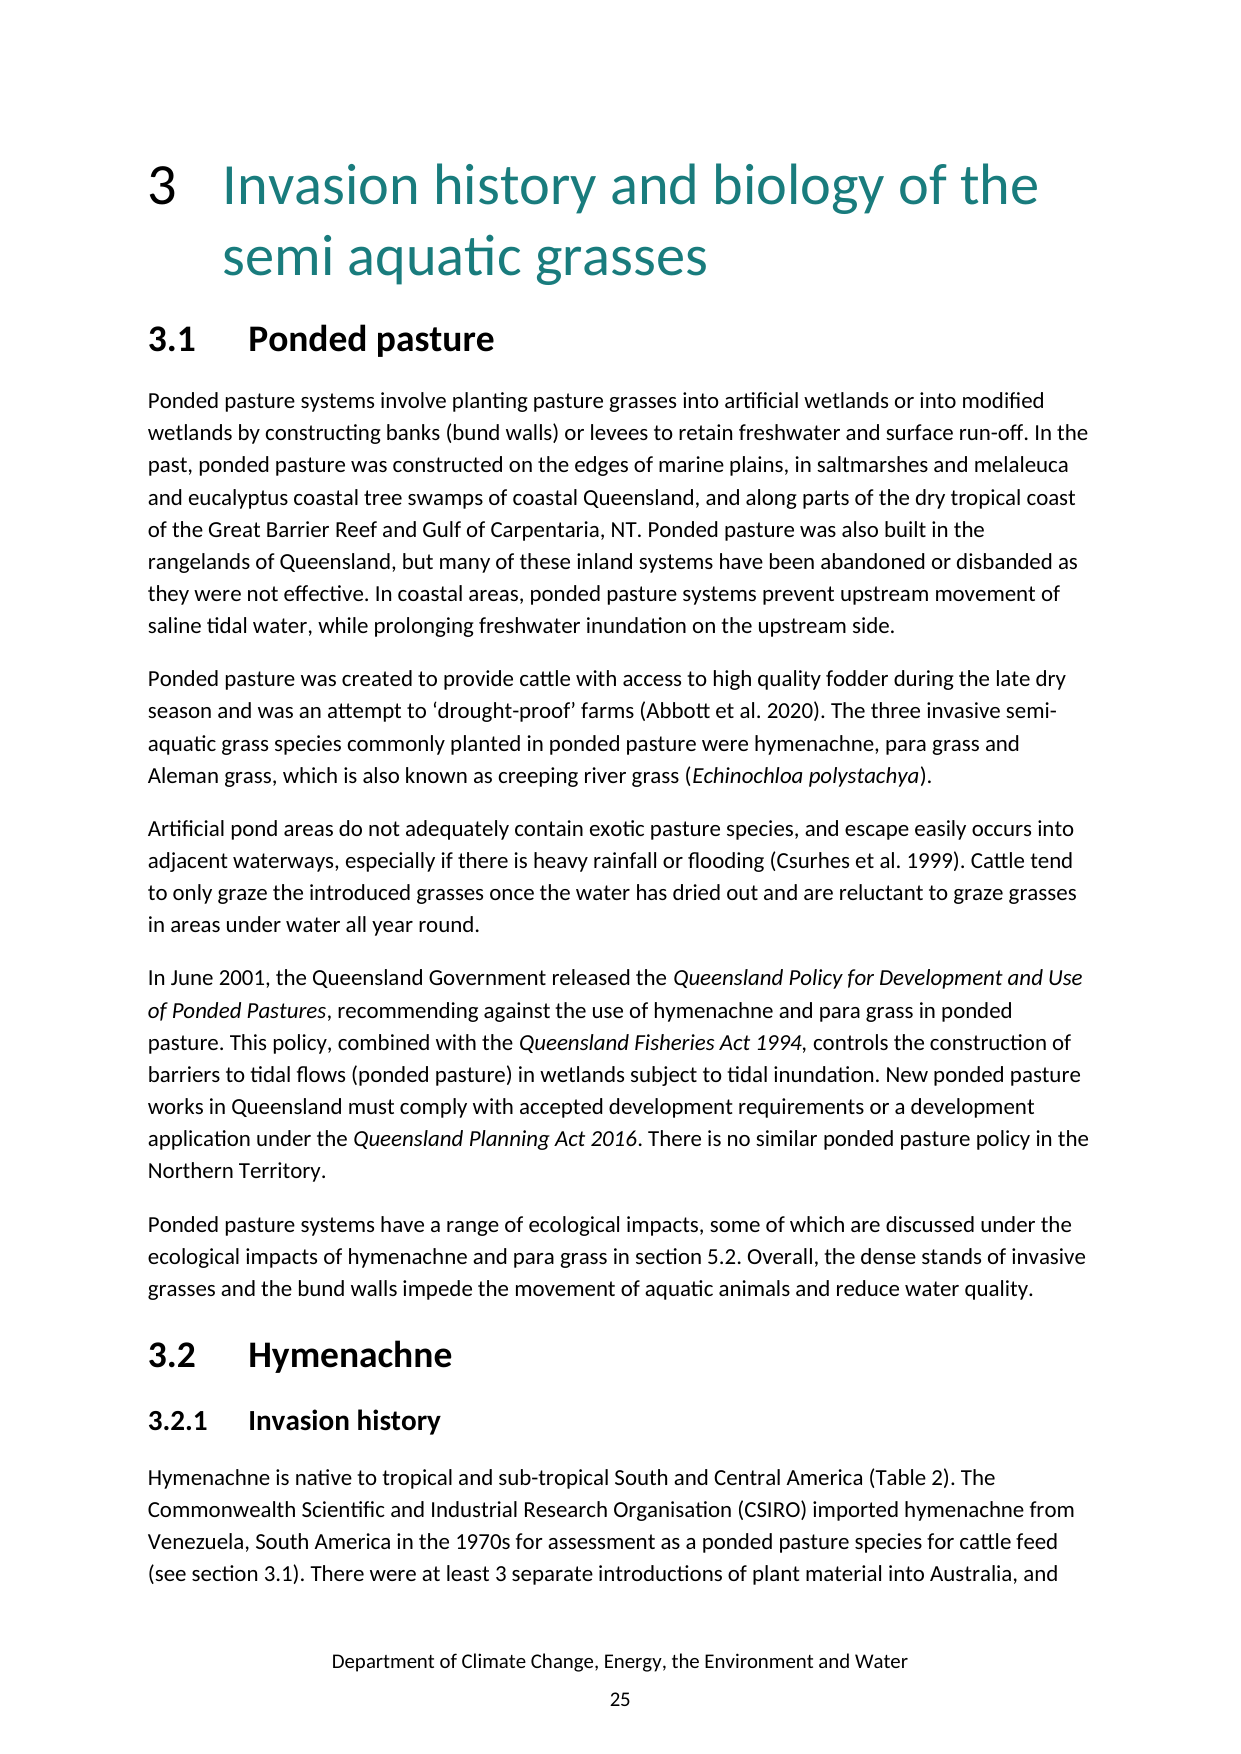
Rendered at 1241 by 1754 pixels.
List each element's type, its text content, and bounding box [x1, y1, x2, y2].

text Artificial pond areas do not adequately contain exotic pasture species, and escape easily occurs into adjacent waterways, especially if there is heavy rainfall or flooding (Csurhes et al. 1999). Cattle tend to only graze the introduced grasses once the water has dried out and are reluctant to graze grasses in areas under water all year round. [148, 814, 1092, 938]
text Ponded pasture systems have a range of ecological impacts, some of which are discussed under the ecological impacts of hymenachne and para grass in section 5.2. Overall, the dense stands of invasive grasses and the bund walls impede the movement of aquatic animals and reduce water quality. [148, 1210, 1092, 1302]
subtitle Hymenachne [148, 1331, 1092, 1377]
text Ponded pasture was created to provide cattle with access to high quality fodder during the late dry season and was an attempt to ‘drought-proof’ farms (Abbott et al. 2020). The three invasive semi-aquatic grass species commonly planted in ponded pasture were hymenachne, para grass and Aleman grass, which is also known as creeping river grass (Echinochloa polystachya). [148, 664, 1092, 789]
subtitle Invasion history [148, 1402, 1092, 1438]
subtitle Invasion history and biology of the semi aquatic grasses [148, 148, 1092, 290]
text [148, 1463, 1092, 1587]
text In June 2001, the Queensland Government released the Queensland Policy for Development and Use of Ponded Pastures, recommending against the use of hymenachne and para grass in ponded pasture. This policy, combined with the Queensland Fisheries Act 1994, controls the construction of barriers to tidal flows (ponded pasture) in wetlands subject to tidal inundation. New ponded pasture works in Queensland must comply with accepted development requirements or a development application under the Queensland Planning Act 2016. There is no similar ponded pasture policy in the Northern Territory. [148, 963, 1092, 1185]
subtitle Ponded pasture [148, 315, 1092, 361]
text Ponded pasture systems involve planting pasture grasses into artificial wetlands or into modified wetlands by constructing banks (bund walls) or levees to retain freshwater and surface run-off. In the past, ponded pasture was constructed on the edges of marine plains, in saltmarshes and melaleuca and eucalyptus coastal tree swamps of coastal Queensland, and along parts of the dry tropical coast of the Great Barrier Reef and Gulf of Carpentaria, NT. Ponded pasture was also built in the rangelands of Queensland, but many of these inland systems have been abandoned or disbanded as they were not effective. In coastal areas, ponded pasture systems prevent upstream movement of saline tidal water, while prolonging freshwater inundation on the upstream side. [148, 386, 1092, 639]
